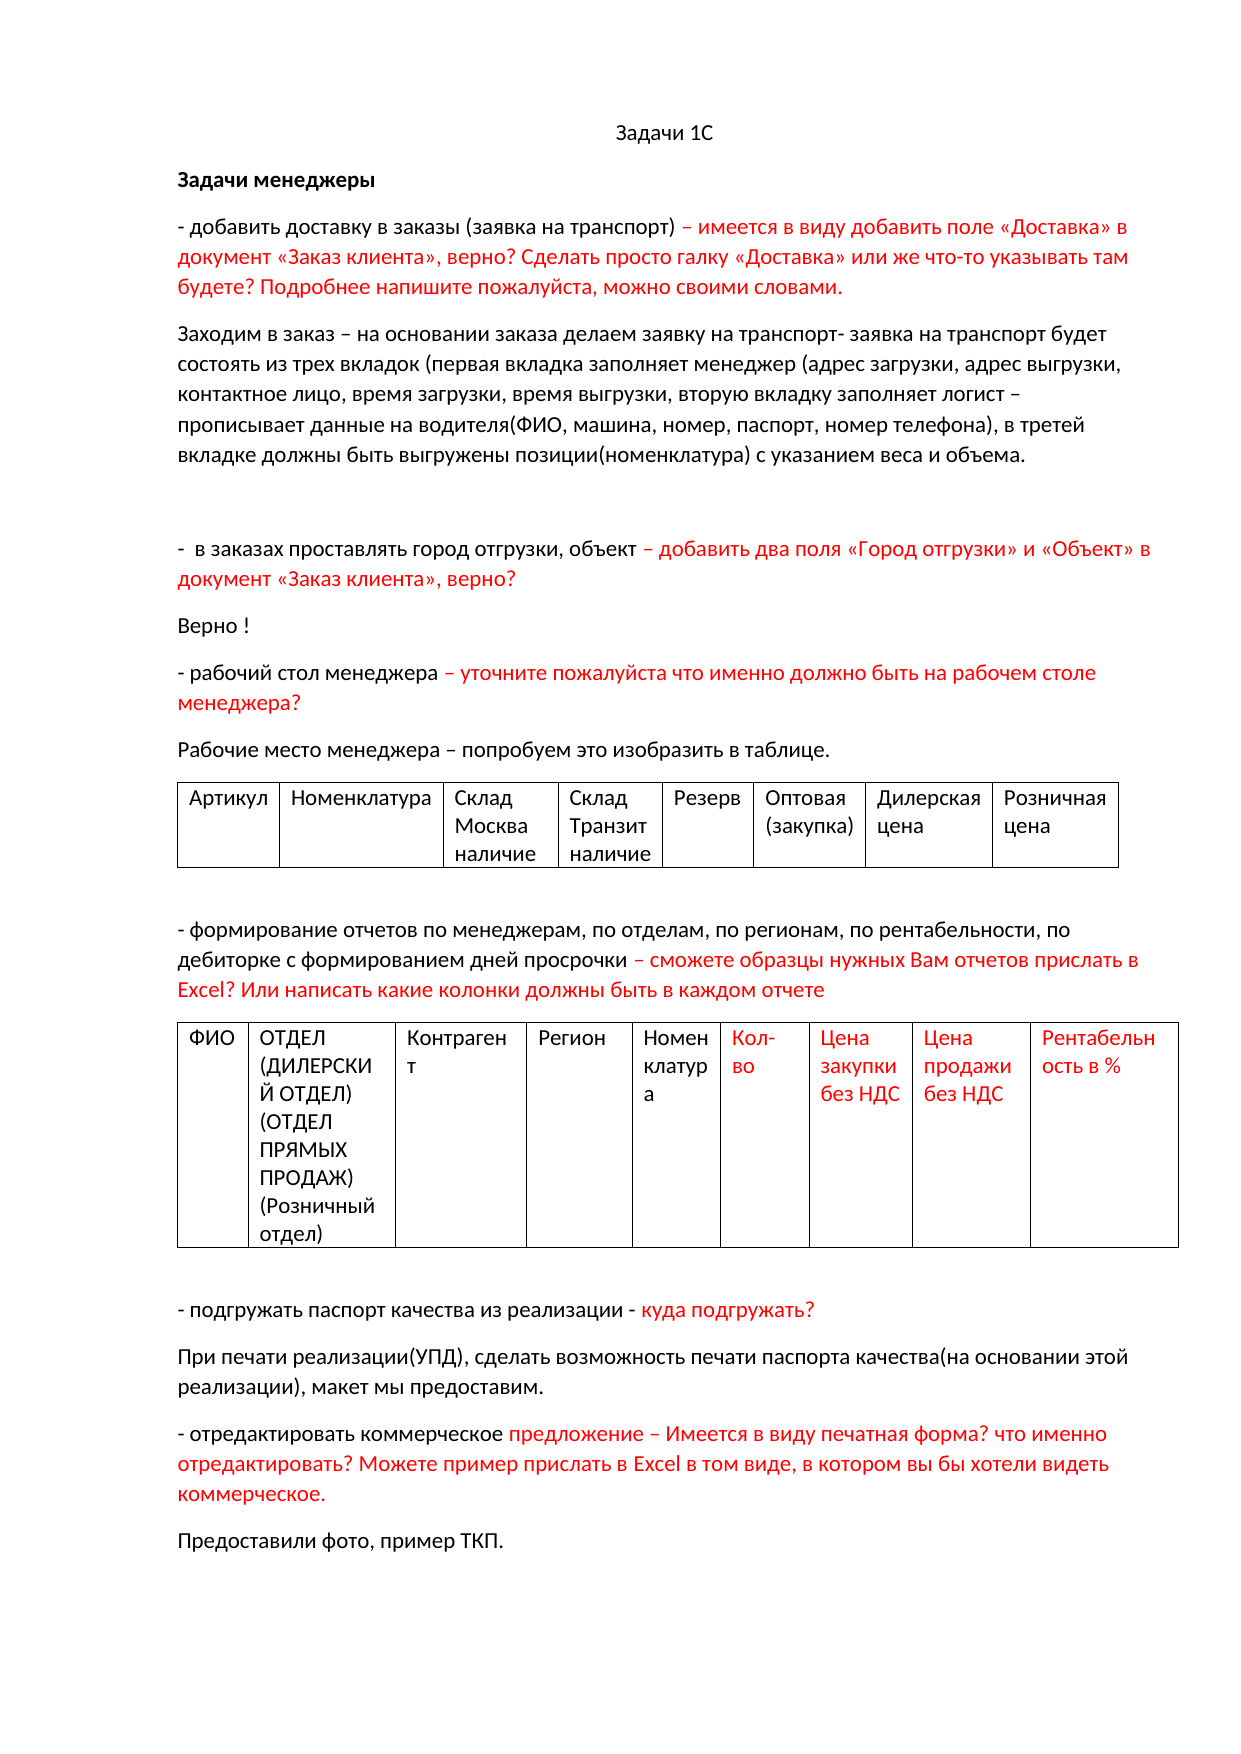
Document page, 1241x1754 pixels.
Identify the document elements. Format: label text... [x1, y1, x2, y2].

table_header Цена закупки без НДС [810, 1023, 912, 1247]
text Задачи менеджеры [177, 165, 1152, 193]
text - подгружать паспорт качества из реализации - куда подгружать? [177, 1295, 1152, 1323]
table_header ФИО [178, 1023, 248, 1247]
text - формирование отчетов по менеджерам, по отделам, по регионам, по рентабельности, по дебиторке с формированием дней просрочки – сможете образцы нужных Вам отчетов прислать в Excel? Или написать какие колонки должны быть в каждом отчете [177, 915, 1152, 1003]
text Задачи 1С [177, 118, 1152, 146]
text При печати реализации(УПД), сделать возможность печати паспорта качества(на основании этой реализации), макет мы предоставим. [177, 1342, 1152, 1400]
table_header ОТДЕЛ (ДИЛЕРСКИЙ ОТДЕЛ) (ОТДЕЛ ПРЯМЫХ ПРОДАЖ) (Розничный отдел) [249, 1023, 395, 1247]
table_header Оптовая (закупка) [754, 783, 865, 867]
table_header Склад Москва наличие [444, 783, 558, 867]
table_header Розничная цена [993, 783, 1118, 867]
table_header Цена продажи без НДС [913, 1023, 1030, 1247]
text Рабочие место менеджера – попробуем это изобразить в таблице. [177, 735, 1152, 763]
table_header Рентабельность в % [1031, 1023, 1178, 1247]
table_header Номенклатура [633, 1023, 720, 1247]
table_header Регион [527, 1023, 632, 1247]
table_header Кол-во [721, 1023, 809, 1247]
text Верно ! [177, 611, 1152, 639]
table_header Контрагент [396, 1023, 526, 1247]
text - добавить доставку в заказы (заявка на транспорт) – имеется в виду добавить поле «Доставка» в документ «Заказ клиента», верно? Сделать просто галку «Доставка» или же что-то указывать там будете? Подробнее напишите пожалуйста, можно своими словами. [177, 212, 1152, 300]
text - отредактировать коммерческое предложение – Имеется в виду печатная форма? что именно отредактировать? Можете пример прислать в Excel в том виде, в котором вы бы хотели видеть коммерческое. [177, 1419, 1152, 1507]
text Заходим в заказ – на основании заказа делаем заявку на транспорт- заявка на транспорт будет состоять из трех вкладок (первая вкладка заполняет менеджер (адрес загрузки, адрес выгрузки, контактное лицо, время загрузки, время выгрузки, вторую вкладку заполняет логист – прописывает данные на водителя(ФИО, машина, номер, паспорт, номер телефона), в третей вкладке должны быть выгружены позиции(номенклатура) с указанием веса и объема. [177, 319, 1152, 468]
text Предоставили фото, пример ТКП. [177, 1526, 1152, 1554]
text - рабочий стол менеджера – уточните пожалуйста что именно должно быть на рабочем столе менеджера? [177, 658, 1152, 716]
table_header Артикул [178, 783, 279, 867]
table_header Склад Транзит наличие [559, 783, 662, 867]
table_header Резерв [663, 783, 753, 867]
table_header Дилерская цена [866, 783, 992, 867]
text - в заказах проставлять город отгрузки, объект – добавить два поля «Город отгрузки» и «Объект» в документ «Заказ клиента», верно? [177, 534, 1152, 592]
table_header Номенклатура [280, 783, 443, 867]
